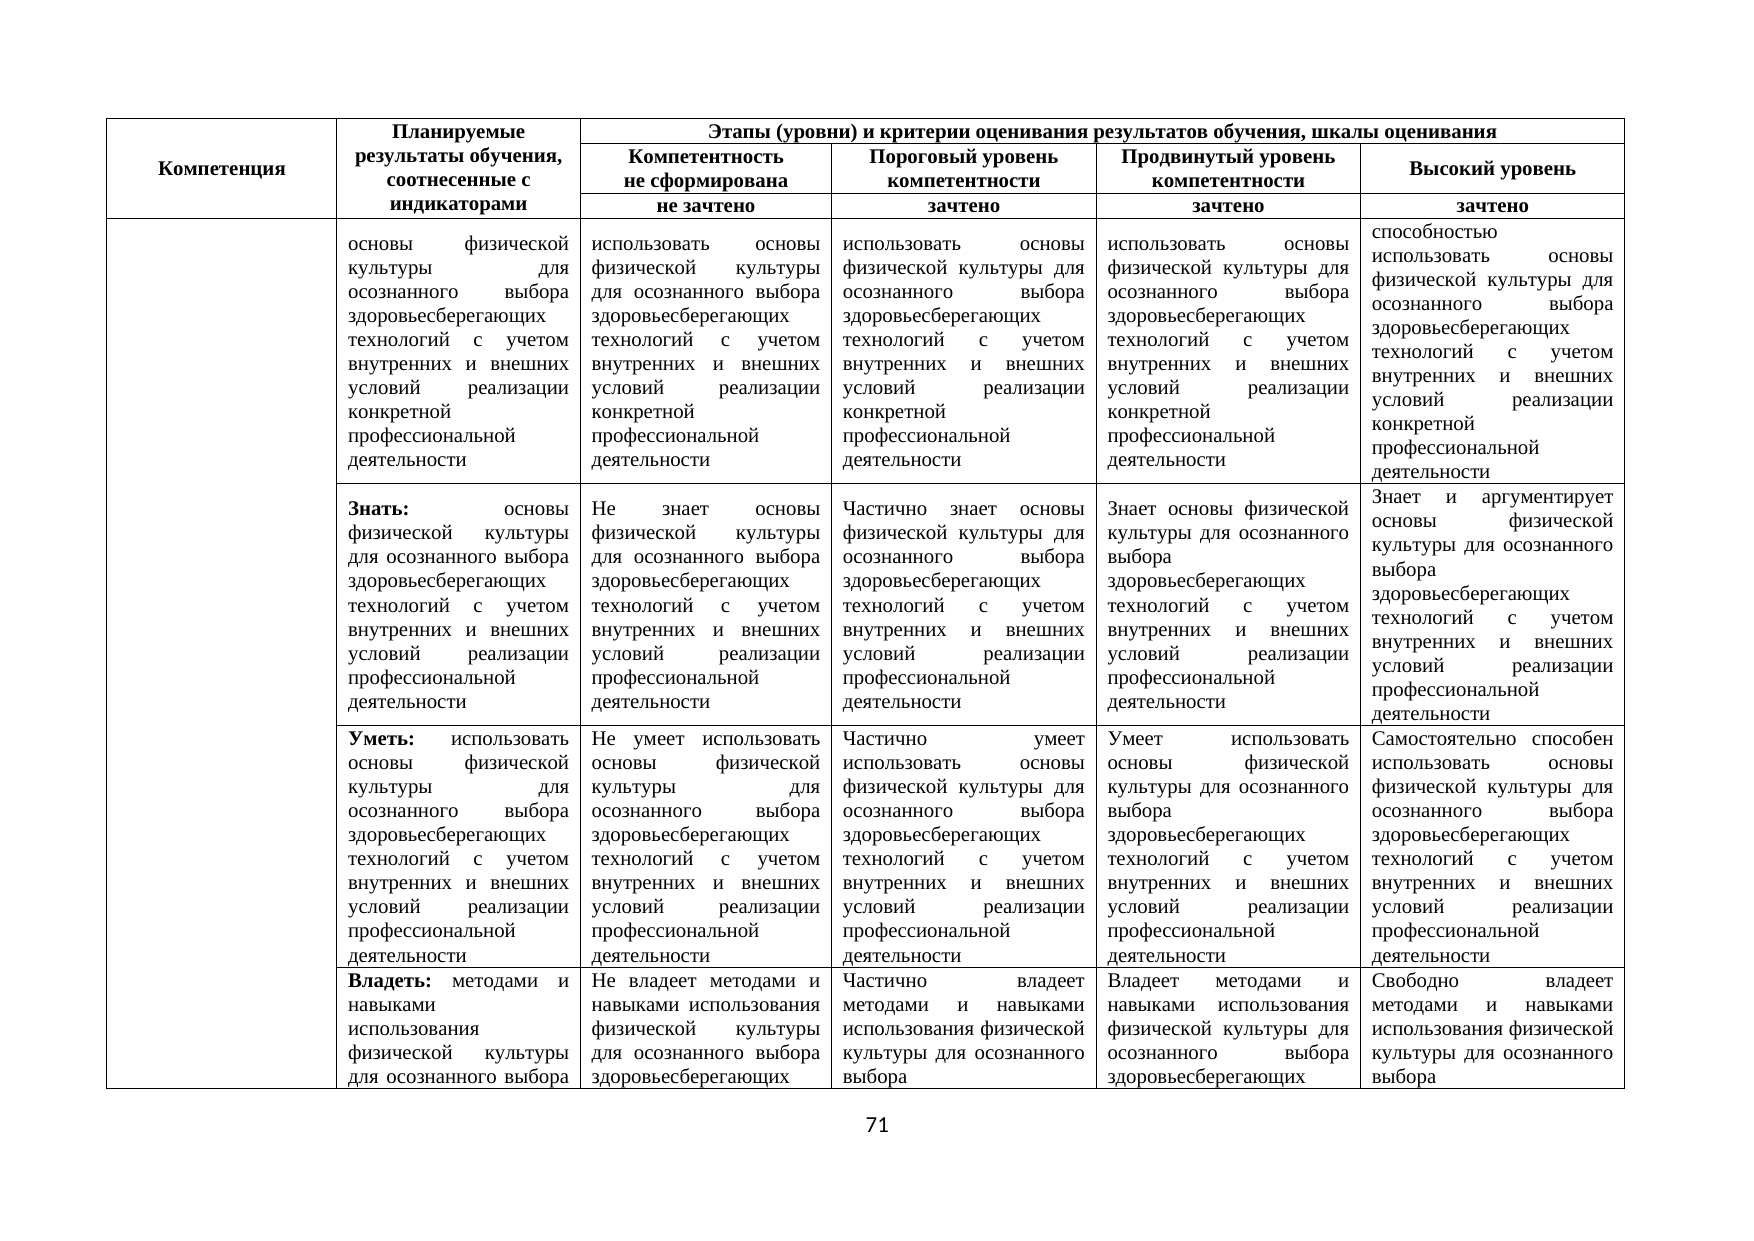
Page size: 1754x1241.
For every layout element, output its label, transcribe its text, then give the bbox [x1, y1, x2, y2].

table_cell Продвинутый уровень компетентности [1097, 144, 1360, 192]
table_cell Компетентность не сформирована [581, 144, 831, 192]
table_cell Умеет использовать основы физической культуры для осознанного выбора здоровьесберегающих технологий с учетом внутренних и внешних условий реализации профессиональной деятельности [1097, 726, 1360, 967]
table_header Этапы (уровни) и критерии оценивания результатов обучения, шкалы оценивания [581, 119, 1624, 143]
table_cell Частично знает основы физической культуры для осознанного выбора здоровьесберегающих технологий с учетом внутренних и внешних условий реализации профессиональной деятельности [832, 484, 1096, 725]
table_cell Самостоятельно способен использовать основы физической культуры для осознанного выбора здоровьесберегающих технологий с учетом внутренних и внешних условий реализации профессиональной деятельности [1361, 726, 1624, 967]
table_cell Не знает основы физической культуры для осознанного выбора здоровьесберегающих технологий с учетом внутренних и внешних условий реализации профессиональной деятельности [581, 484, 831, 725]
table_cell зачтено [1361, 194, 1624, 217]
table_cell Не умеет использовать основы физической культуры для осознанного выбора здоровьесберегающих технологий с учетом внутренних и внешних условий реализации профессиональной деятельности [581, 726, 831, 967]
table_cell Знать: основы физической культуры для осознанного выбора здоровьесберегающих технологий с учетом внутренних и внешних условий реализации профессиональной деятельности [337, 484, 580, 725]
table_cell Уметь: использовать основы физической культуры для осознанного выбора здоровьесберегающих технологий с учетом внутренних и внешних условий реализации профессиональной деятельности [337, 726, 580, 967]
table_cell Частично умеет использовать основы физической культуры для осознанного выбора здоровьесберегающих технологий с учетом внутренних и внешних условий реализации профессиональной деятельности [832, 726, 1096, 967]
table_cell Знает и аргументирует основы физической культуры для осознанного выбора здоровьесберегающих технологий с учетом внутренних и внешних условий реализации профессиональной деятельности [1361, 484, 1624, 725]
table_header Планируемые результаты обучения, соотнесенные с индикаторами достижения компетенции (показатели достижения заданного уровня компетенции) [337, 119, 580, 217]
table_cell не зачтено [581, 194, 831, 217]
table_cell зачтено [832, 194, 1096, 217]
table_header Компетенция [107, 119, 336, 217]
table_cell Знает основы физической культуры для осознанного выбора здоровьесберегающих технологий с учетом внутренних и внешних условий реализации профессиональной деятельности [1097, 484, 1360, 725]
table_cell зачтено [1097, 194, 1360, 217]
table_cell Высокий уровень [1361, 144, 1624, 192]
table_cell Пороговый уровень компетентности [832, 144, 1096, 192]
